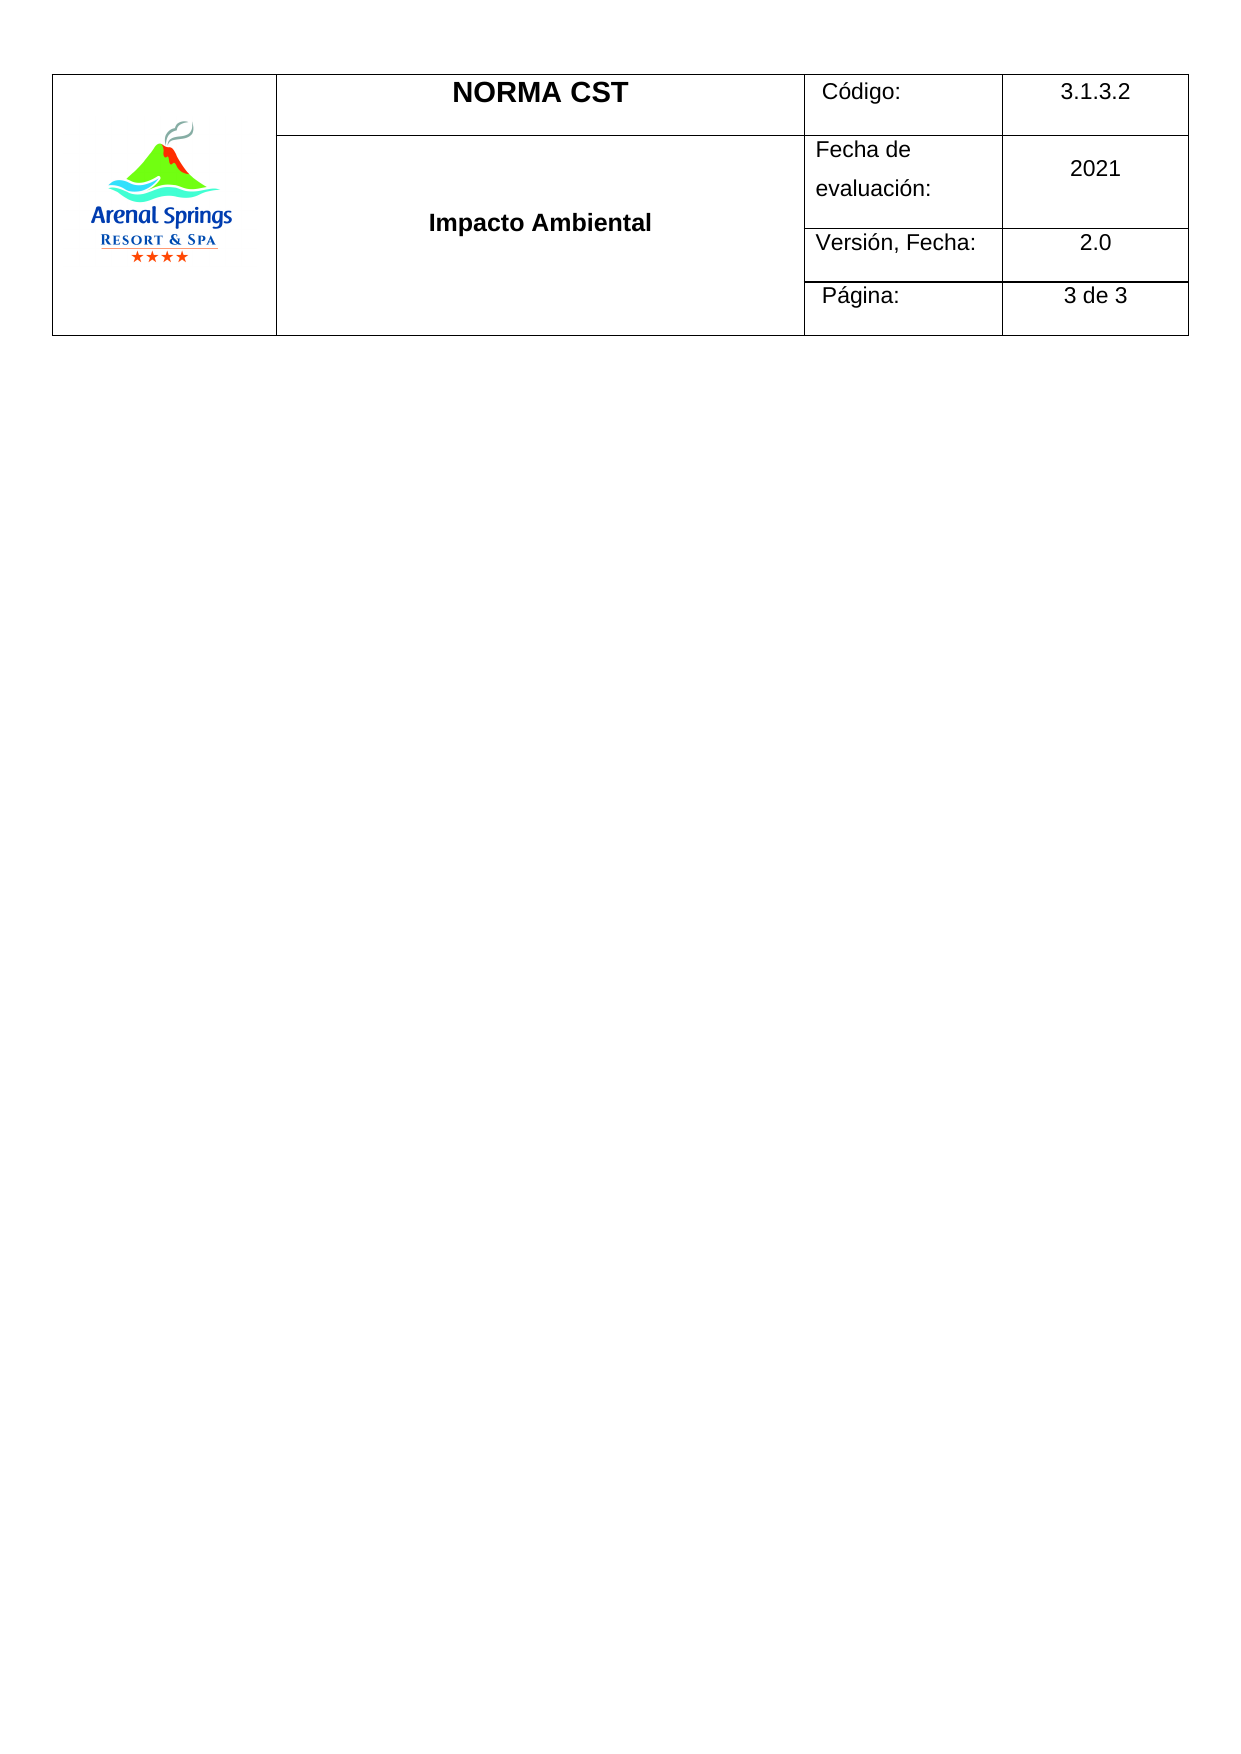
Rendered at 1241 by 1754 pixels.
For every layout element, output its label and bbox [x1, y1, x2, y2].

picture [63, 116, 258, 267]
